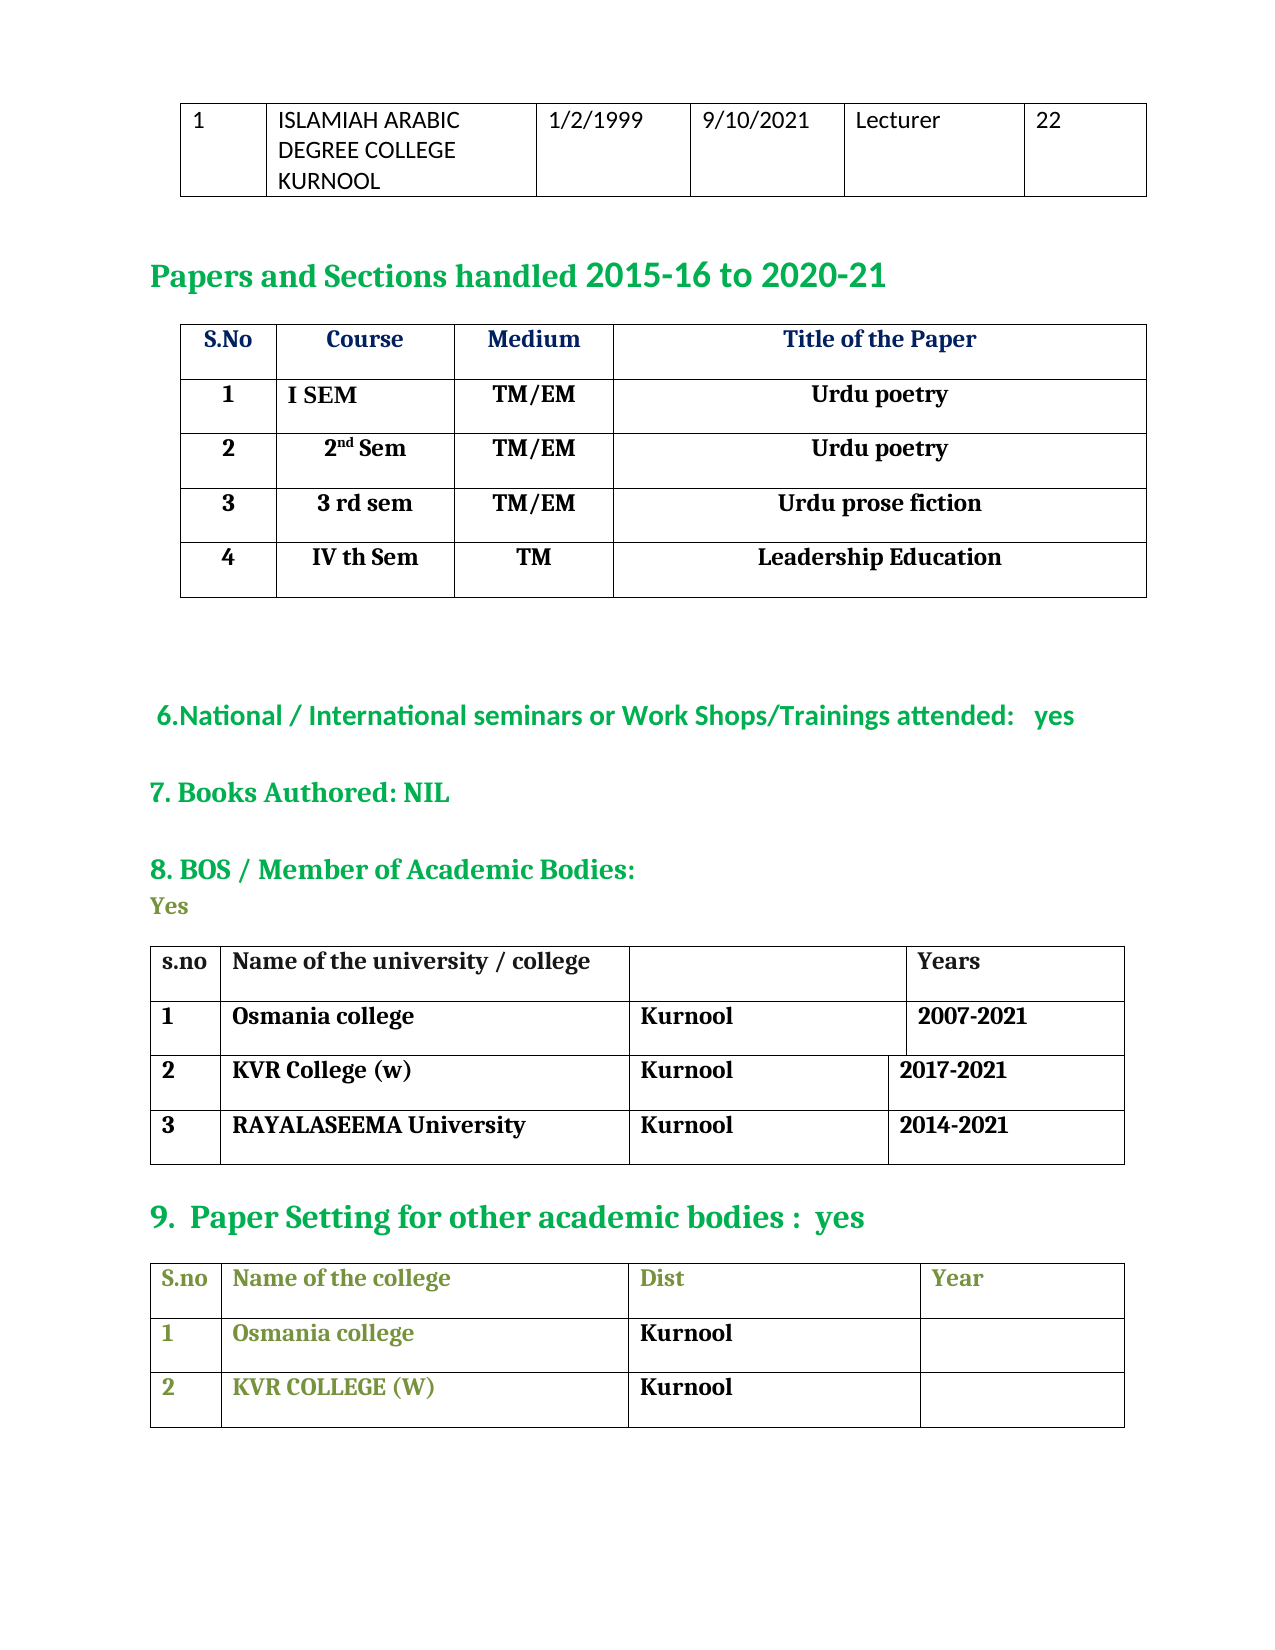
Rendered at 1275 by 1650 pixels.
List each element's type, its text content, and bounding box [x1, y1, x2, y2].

table_cell 2017-2021 [889, 1056, 1124, 1109]
table_cell 4 [181, 543, 276, 597]
text Papers and Sections handled 2015-16 to 2020-21 [150, 251, 1125, 296]
table_cell 1 [181, 380, 276, 433]
table_cell TM [455, 543, 613, 597]
table_cell TM/EM [455, 489, 613, 542]
table_cell KVR COLLEGE (W) [222, 1373, 628, 1427]
table_cell Lecturer [845, 104, 1024, 196]
table_cell 2 [151, 1373, 221, 1427]
table_cell ISLAMIAH ARABIC DEGREE COLLEGE KURNOOL [267, 104, 536, 196]
table_header Year [921, 1264, 1124, 1317]
table_cell 2 [181, 434, 276, 488]
table_cell 1 [181, 104, 266, 196]
table_cell 2014-2021 [889, 1111, 1124, 1164]
table_header s.no [151, 947, 220, 1001]
table_cell Osmania college [222, 1319, 628, 1372]
table_cell Leadership Education [614, 543, 1146, 597]
table_header Title of the Paper [614, 325, 1146, 379]
table_cell TM/EM [455, 380, 613, 433]
list 7. Books Authored: NIL [150, 776, 1125, 810]
table_cell 3 rd sem [277, 489, 454, 542]
table_header Name of the college [222, 1264, 628, 1317]
table_cell Osmania college [221, 1002, 629, 1055]
table_cell I SEM [277, 380, 454, 433]
table_header [630, 947, 906, 1001]
list Yes [150, 892, 1125, 921]
table_cell Kurnool [630, 1002, 906, 1055]
table_header Medium [455, 325, 613, 379]
table_header S.No [181, 325, 276, 379]
list 8. BOS / Member of Academic Bodies: [150, 853, 1125, 887]
table_cell [921, 1373, 1124, 1427]
table_cell RAYALASEEMA University [221, 1111, 629, 1164]
list 6.National / International seminars or Work Shops/Trainings attended: yes [150, 697, 1125, 732]
table_cell 2nd Sem [277, 434, 454, 488]
table_header Dist [629, 1264, 920, 1317]
table_cell IV th Sem [277, 543, 454, 597]
table_header Name of the university / college [221, 947, 629, 1001]
table_cell Urdu prose fiction [614, 489, 1146, 542]
table_cell 9/10/2021 [691, 104, 844, 196]
table_cell TM/EM [455, 434, 613, 488]
table_cell 1 [151, 1002, 220, 1055]
table_cell 22 [1025, 104, 1146, 196]
table_header Years [907, 947, 1124, 1001]
table_cell 3 [181, 489, 276, 542]
table_header S.no [151, 1264, 221, 1317]
table_cell Kurnool [630, 1111, 888, 1164]
table_cell 2 [151, 1056, 220, 1109]
table_cell KVR College (w) [221, 1056, 629, 1109]
table_cell Urdu poetry [614, 380, 1146, 433]
list 9. Paper Setting for other academic bodies : yes [150, 1198, 1125, 1236]
table_header Course [277, 325, 454, 379]
table_cell 1/2/1999 [537, 104, 690, 196]
table_cell 1 [151, 1319, 221, 1372]
table_cell 3 [151, 1111, 220, 1164]
table_cell [921, 1319, 1124, 1372]
table_cell 2007-2021 [907, 1002, 1124, 1055]
table_cell Kurnool [630, 1056, 888, 1109]
table_cell Urdu poetry [614, 434, 1146, 488]
table_cell Kurnool [629, 1373, 920, 1427]
table_cell Kurnool [629, 1319, 920, 1372]
